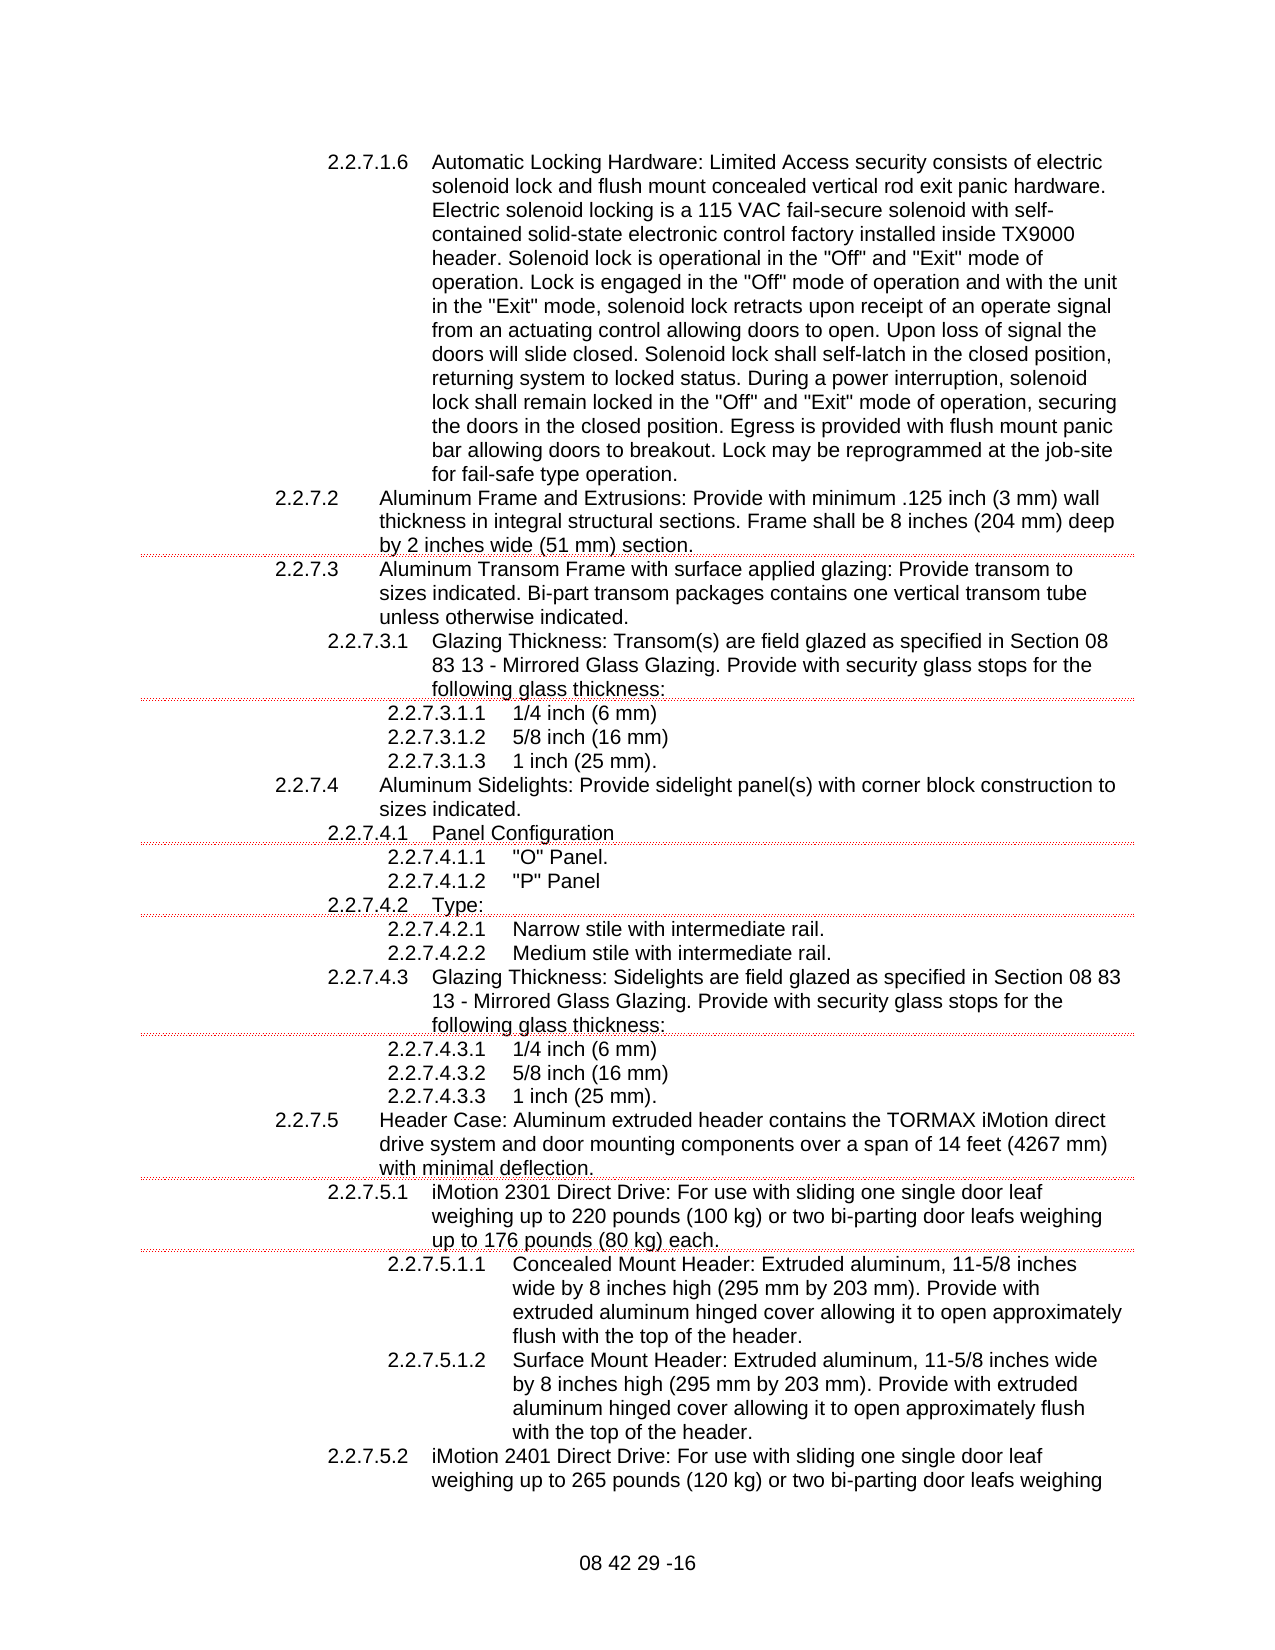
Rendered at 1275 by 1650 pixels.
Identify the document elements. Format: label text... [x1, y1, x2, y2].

list Narrow stile with intermediate rail. [387, 917, 1125, 941]
list 1 inch (25 mm). [387, 749, 1125, 773]
list Automatic Locking Hardware: Limited Access security consists of electric solenoid lock and flush mount concealed vertical rod exit panic hardware. Electric solenoid locking is a 115 VAC fail-secure solenoid with self-contained solid-state electronic control factory installed inside TX9000 header. Solenoid lock is operational in the "Off" and "Exit" mode of operation. Lock is engaged in the "Off" mode of operation and with the unit in the "Exit" mode, solenoid lock retracts upon receipt of an operate signal from an actuating control allowing doors to open. Upon loss of signal the doors will slide closed. Solenoid lock shall self-latch in the closed position, returning system to locked status. During a power interruption, solenoid lock shall remain locked in the "Off" and "Exit" mode of operation, securing the doors in the closed position. Egress is provided with flush mount panic bar allowing doors to breakout. Lock may be reprogrammed at the job-site for fail-safe type operation. [327, 150, 1125, 485]
list Glazing Thickness: Sidelights are field glazed as specified in Section 08 83 13 - Mirrored Glass Glazing. Provide with security glass stops for the following glass thickness: [327, 964, 1125, 1036]
list 5/8 inch (16 mm) [387, 725, 1125, 749]
list Type: [327, 893, 1125, 917]
list 1/4 inch (6 mm) [387, 1036, 1125, 1060]
list Panel Configuration [327, 821, 1125, 845]
list Surface Mount Header: Extruded aluminum, 11-5/8 inches wide by 8 inches high (295 mm by 203 mm). Provide with extruded aluminum hinged cover allowing it to open approximately flush with the top of the header. [387, 1348, 1125, 1444]
list Aluminum Frame and Extrusions: Provide with minimum .125 inch (3 mm) wall thickness in integral structural sections. Frame shall be 8 inches (204 mm) deep by 2 inches wide (51 mm) section. [275, 485, 1125, 557]
list iMotion 2301 Direct Drive: For use with sliding one single door leaf weighing up to 220 pounds (100 kg) or two bi-parting door leafs weighing up to 176 pounds (80 kg) each. [327, 1180, 1125, 1252]
list "O" Panel. [387, 845, 1125, 869]
list Medium stile with intermediate rail. [387, 941, 1125, 964]
list 5/8 inch (16 mm) [387, 1060, 1125, 1084]
list 1/4 inch (6 mm) [387, 701, 1125, 725]
list Aluminum Transom Frame with surface applied glazing: Provide transom to sizes indicated. Bi-part transom packages contains one vertical transom tube unless otherwise indicated. [275, 557, 1125, 629]
list Concealed Mount Header: Extruded aluminum, 11-5/8 inches wide by 8 inches high (295 mm by 203 mm). Provide with extruded aluminum hinged cover allowing it to open approximately flush with the top of the header. [387, 1252, 1125, 1348]
list 1 inch (25 mm). [387, 1084, 1125, 1108]
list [327, 1444, 1125, 1492]
list Glazing Thickness: Transom(s) are field glazed as specified in Section 08 83 13 - Mirrored Glass Glazing. Provide with security glass stops for the following glass thickness: [327, 629, 1125, 701]
list Header Case: Aluminum extruded header contains the TORMAX iMotion direct drive system and door mounting components over a span of 14 feet (4267 mm) with minimal deflection. [275, 1108, 1125, 1180]
list "P" Panel [387, 869, 1125, 893]
list Aluminum Sidelights: Provide sidelight panel(s) with corner block construction to sizes indicated. [275, 773, 1125, 821]
